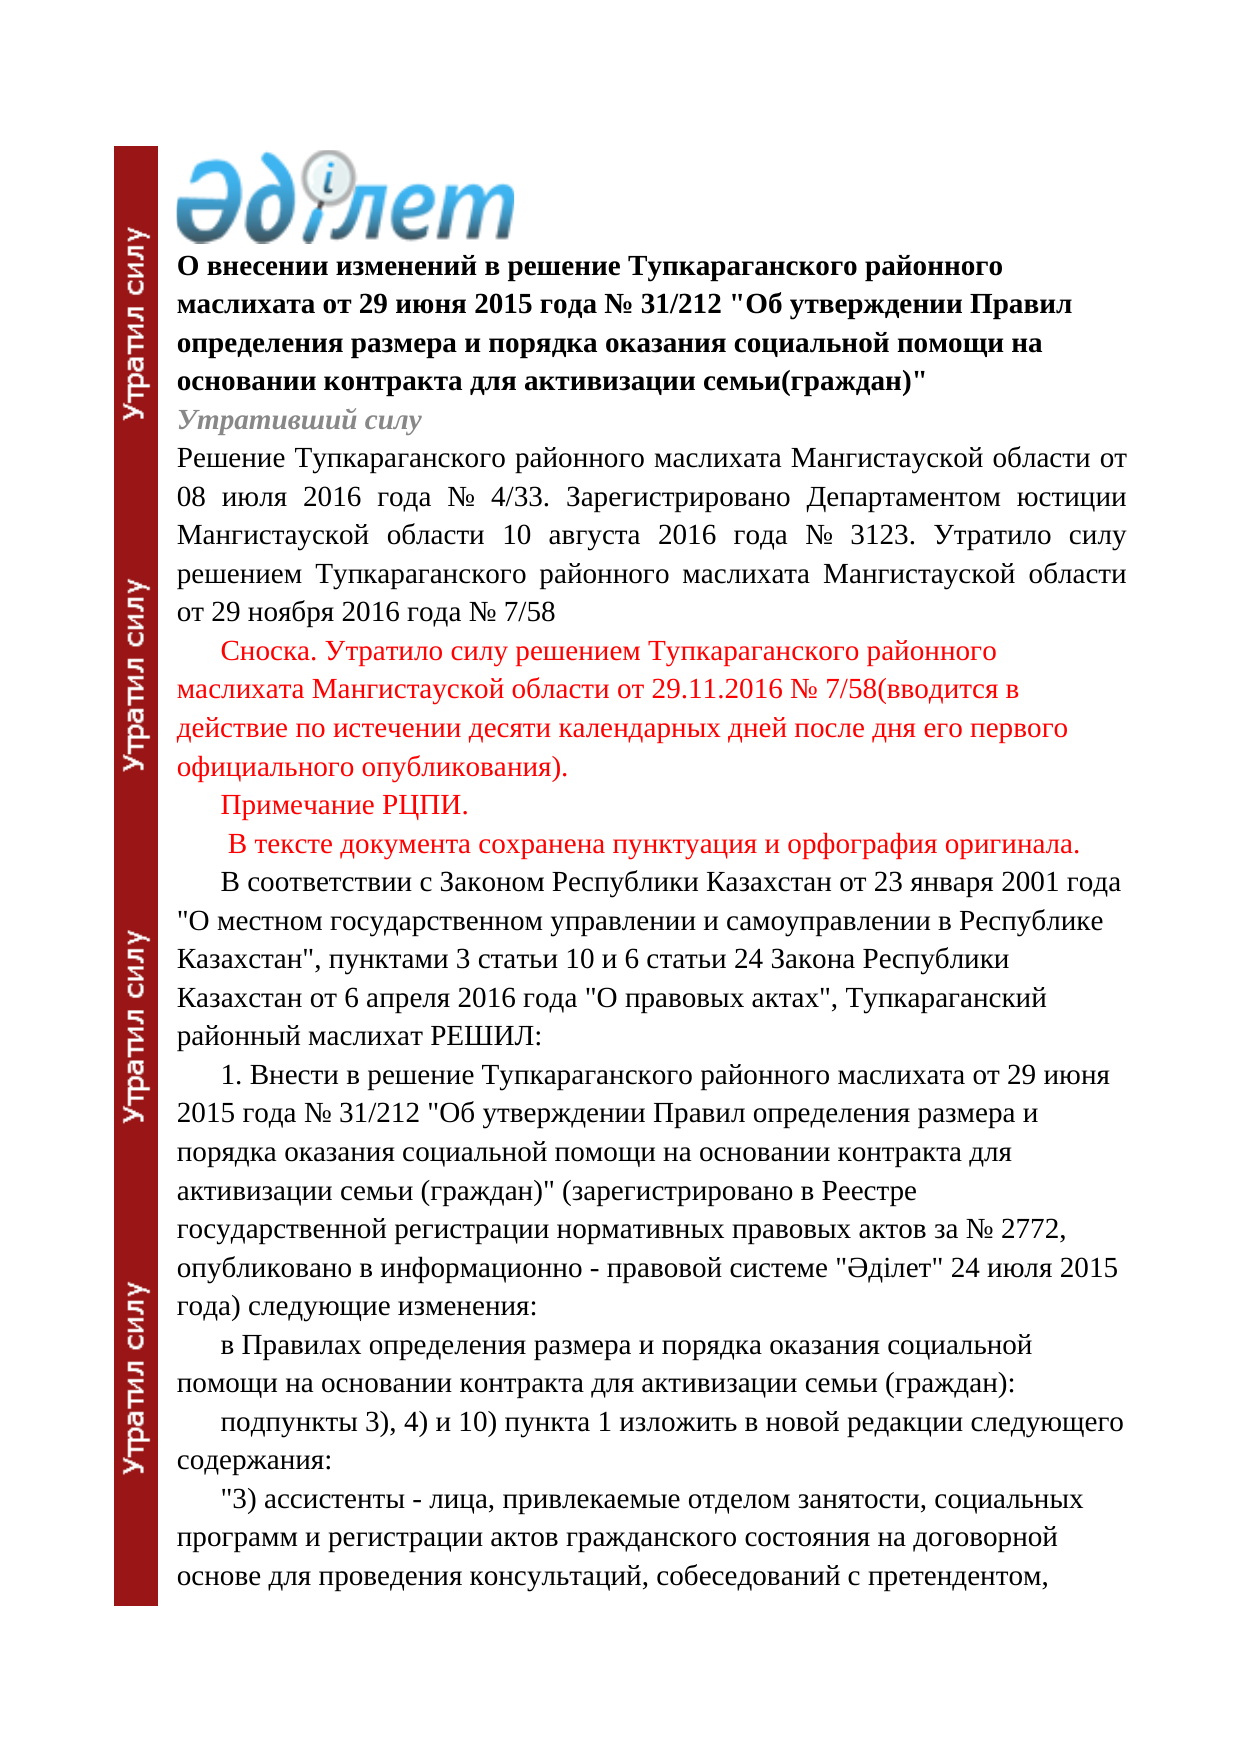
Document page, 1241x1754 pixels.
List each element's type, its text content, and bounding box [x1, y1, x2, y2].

picture [114, 435, 158, 440]
picture [114, 628, 158, 633]
text Утративший силу [112, 402, 1128, 435]
text Решение Тупкараганского районного маслихата Мангистауской области от 08 июля 2016 года № 4/33. Зарегистрировано Департаментом юстиции Мангистауской области 10 августа 2016 года № 3123. Утратило силу решением Тупкараганского районного маслихата Мангистауской области от 29 ноября 2016 года № 7/58 [112, 440, 1128, 628]
picture [114, 397, 158, 402]
picture [176, 150, 515, 244]
text О внесении изменений в решение Тупкараганского районного маслихата от 29 июня 2015 года № 31/212 "Об утверждении Правил определения размера и порядка оказания социальной помощи на основании контракта для активизации семьи(граждан)" [112, 248, 1128, 397]
picture [114, 146, 158, 248]
picture [114, 1592, 158, 1606]
